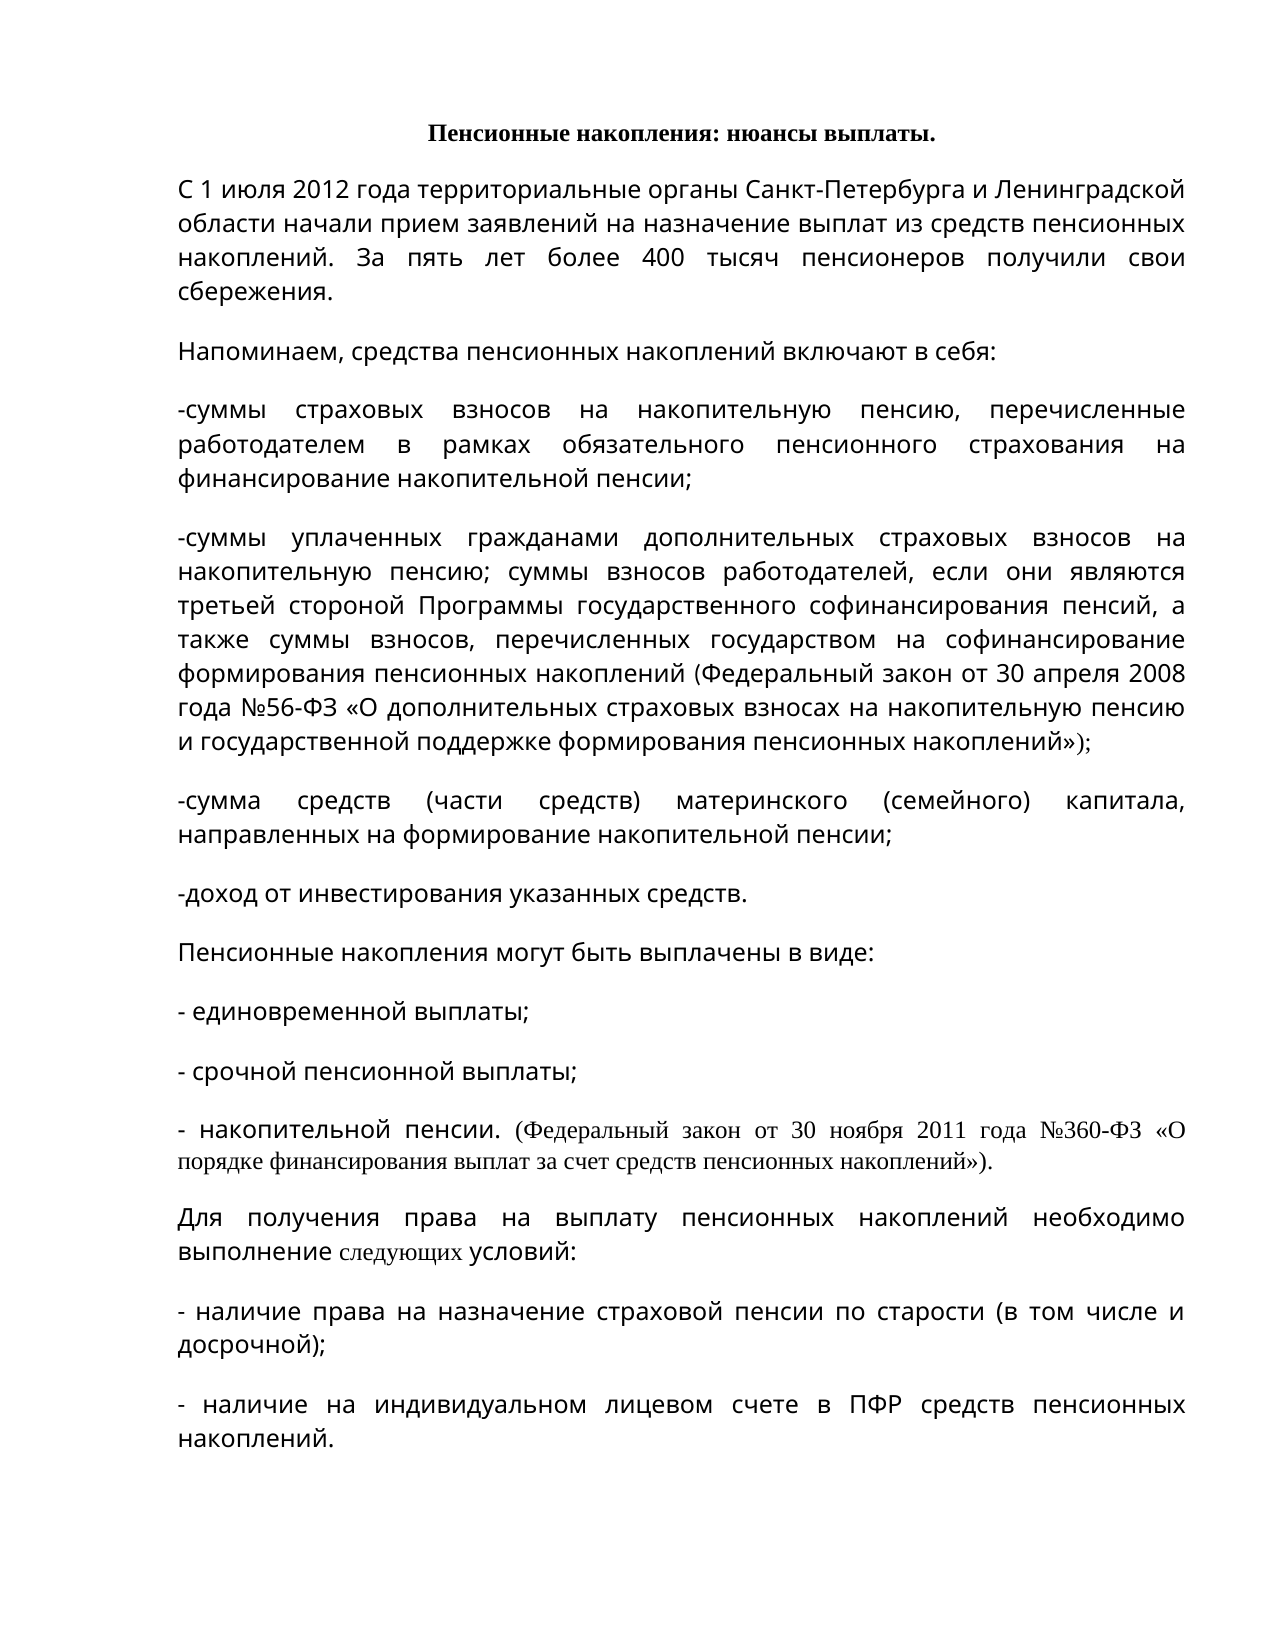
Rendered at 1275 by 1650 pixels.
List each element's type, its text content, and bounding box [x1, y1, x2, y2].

text - накопительной пенсии. (Федеральный закон от 30 ноября 2011 года №360-ФЗ «О порядке финансирования выплат за счет средств пенсионных накоплений»). [177, 1112, 1186, 1175]
text - срочной пенсионной выплаты; [177, 1053, 1186, 1087]
text - единовременной выплаты; [177, 994, 1186, 1028]
text -суммы уплаченных гражданами дополнительных страховых взносов на накопительную пенсию; суммы взносов работодателей, если они являются третьей стороной Программы государственного софинансирования пенсий, а также суммы взносов, перечисленных государством на софинансирование формирования пенсионных накоплений (Федеральный закон от 30 апреля 2008 года №56-ФЗ «О дополнительных страховых взносах на накопительную пенсию и государственной поддержке формирования пенсионных накоплений»); [177, 519, 1186, 758]
text С 1 июля 2012 года территориальные органы Санкт-Петербурга и Ленинградской области начали прием заявлений на назначение выплат из средств пенсионных накоплений. За пять лет более 400 тысяч пенсионеров получили свои сбережения. [177, 172, 1186, 308]
text Для получения права на выплату пенсионных накоплений необходимо выполнение следующих условий: [177, 1200, 1186, 1268]
text -суммы страховых взносов на накопительную пенсию, перечисленные работодателем в рамках обязательного пенсионного страхования на финансирование накопительной пенсии; [177, 392, 1186, 494]
text Напоминаем, средства пенсионных накоплений включают в себя: [177, 333, 1186, 367]
text Пенсионные накопления: нюансы выплаты. [177, 118, 1186, 147]
text - наличие на индивидуальном лицевом счете в ПФР средств пенсионных накоплений. [177, 1386, 1186, 1454]
text -сумма средств (части средств) материнского (семейного) капитала, направленных на формирование накопительной пенсии; [177, 783, 1186, 851]
text - наличие права на назначение страховой пенсии по старости (в том числе и досрочной); [177, 1293, 1186, 1361]
text Пенсионные накопления могут быть выплачены в виде: [177, 935, 1186, 969]
text -доход от инвестирования указанных средств. [177, 876, 1186, 910]
